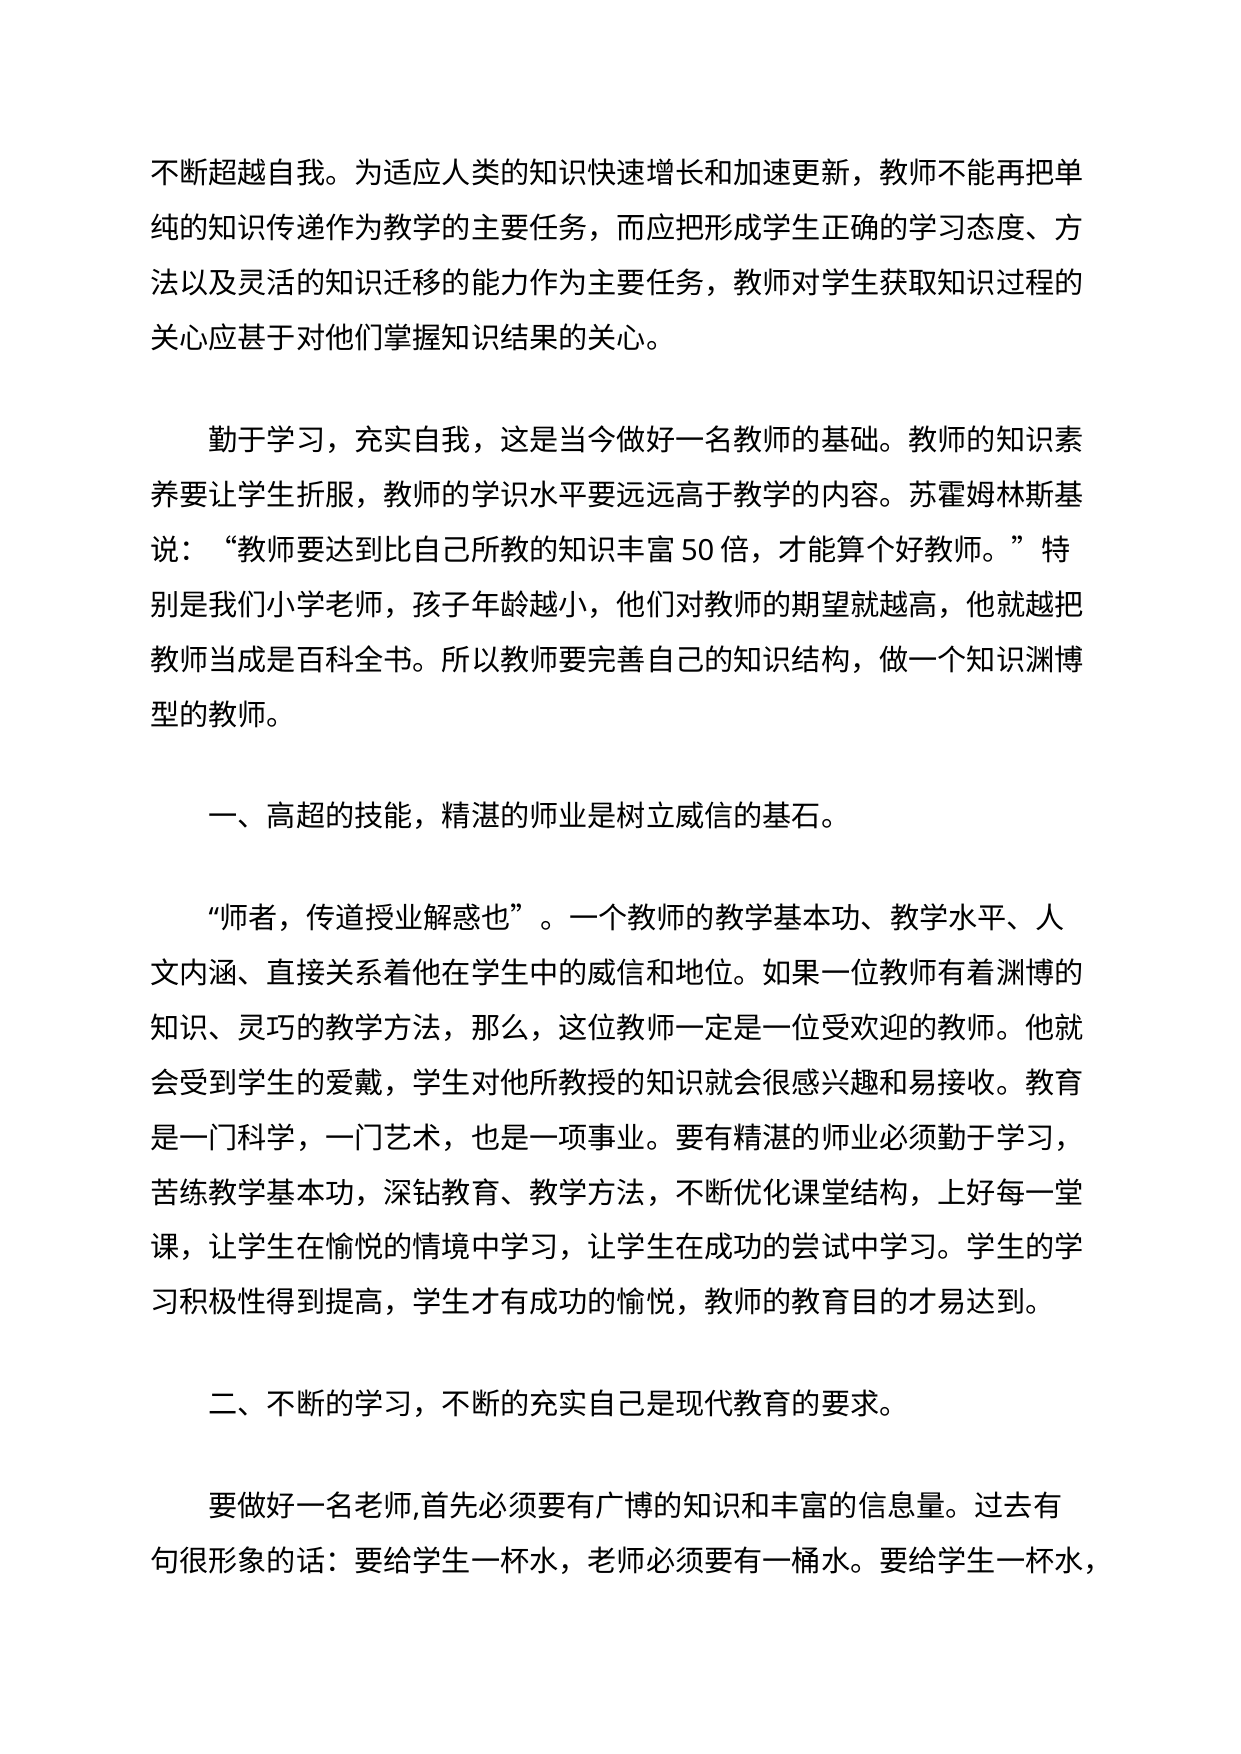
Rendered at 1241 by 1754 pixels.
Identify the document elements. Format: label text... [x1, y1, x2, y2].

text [150, 150, 1090, 357]
text 二、不断的学习，不断的充实自己是现代教育的要求。 [150, 1381, 1090, 1423]
text 勤于学习，充实自我，这是当今做好一名教师的基础。教师的知识素养要让学生折服，教师的学识水平要远远高于教学的内容。苏霍姆林斯基说：“教师要达到比自己所教的知识丰富50倍，才能算个好教师。”特别是我们小学老师，孩子年龄越小，他们对教师的期望就越高，他就越把教师当成是百科全书。所以教师要完善自己的知识结构，做一个知识渊博型的教师。 [150, 416, 1090, 733]
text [150, 1482, 1090, 1580]
text “师者，传道授业解惑也”。一个教师的教学基本功、教学水平、人文内涵、直接关系着他在学生中的威信和地位。如果一位教师有着渊博的知识、灵巧的教学方法，那么，这位教师一定是一位受欢迎的教师。他就会受到学生的爱戴，学生对他所教授的知识就会很感兴趣和易接收。教育是一门科学，一门艺术，也是一项事业。要有精湛的师业必须勤于学习，苦练教学基本功，深钻教育、教学方法，不断优化课堂结构，上好每一堂课，让学生在愉悦的情境中学习，让学生在成功的尝试中学习。学生的学习积极性得到提高，学生才有成功的愉悦，教师的教育目的才易达到。 [150, 894, 1090, 1321]
text 一、高超的技能，精湛的师业是树立威信的基石。 [150, 793, 1090, 835]
